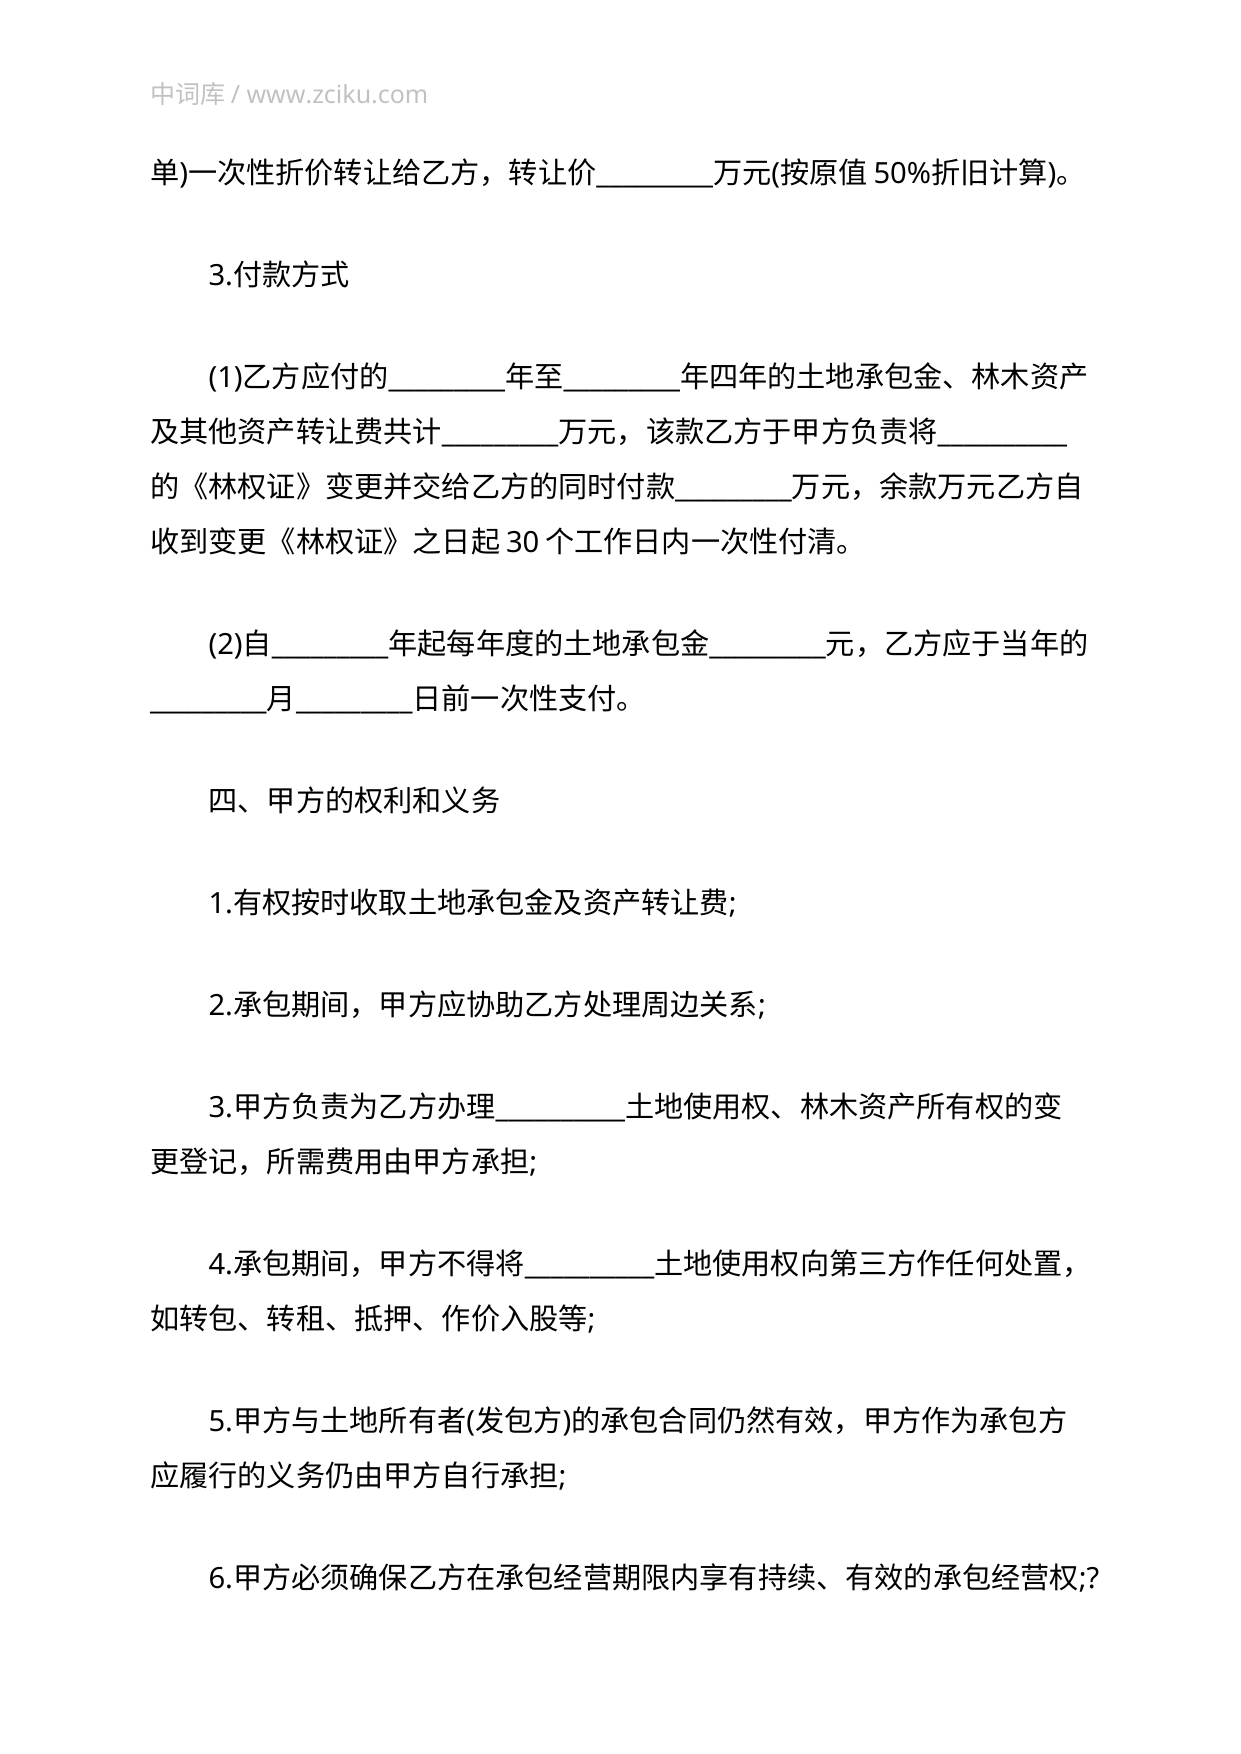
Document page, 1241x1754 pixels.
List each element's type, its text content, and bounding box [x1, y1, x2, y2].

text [150, 150, 1090, 192]
text 6.甲方必须确保乙方在承包经营期限内享有持续、有效的承包经营权;? [150, 1554, 1090, 1597]
text 4.承包期间，甲方不得将__________土地使用权向第三方作任何处置，如转包、转租、抵押、作价入股等; [150, 1241, 1090, 1338]
text 3.甲方负责为乙方办理__________土地使用权、林木资产所有权的变更登记，所需费用由甲方承担; [150, 1084, 1090, 1181]
text 1.有权按时收取土地承包金及资产转让费; [150, 880, 1090, 922]
text 3.付款方式 [150, 252, 1090, 294]
text 5.甲方与土地所有者(发包方)的承包合同仍然有效，甲方作为承包方应履行的义务仍由甲方自行承担; [150, 1398, 1090, 1495]
text (1)乙方应付的_________年至_________年四年的土地承包金、林木资产及其他资产转让费共计_________万元，该款乙方于甲方负责将__________的《林权证》变更并交给乙方的同时付款_________万元，余款万元乙方自收到变更《林权证》之日起30个工作日内一次性付清。 [150, 354, 1090, 561]
text (2)自_________年起每年度的土地承包金_________元，乙方应于当年的_________月_________日前一次性支付。 [150, 621, 1090, 718]
text 四、甲方的权利和义务 [150, 778, 1090, 820]
text 2.承包期间，甲方应协助乙方处理周边关系; [150, 982, 1090, 1024]
